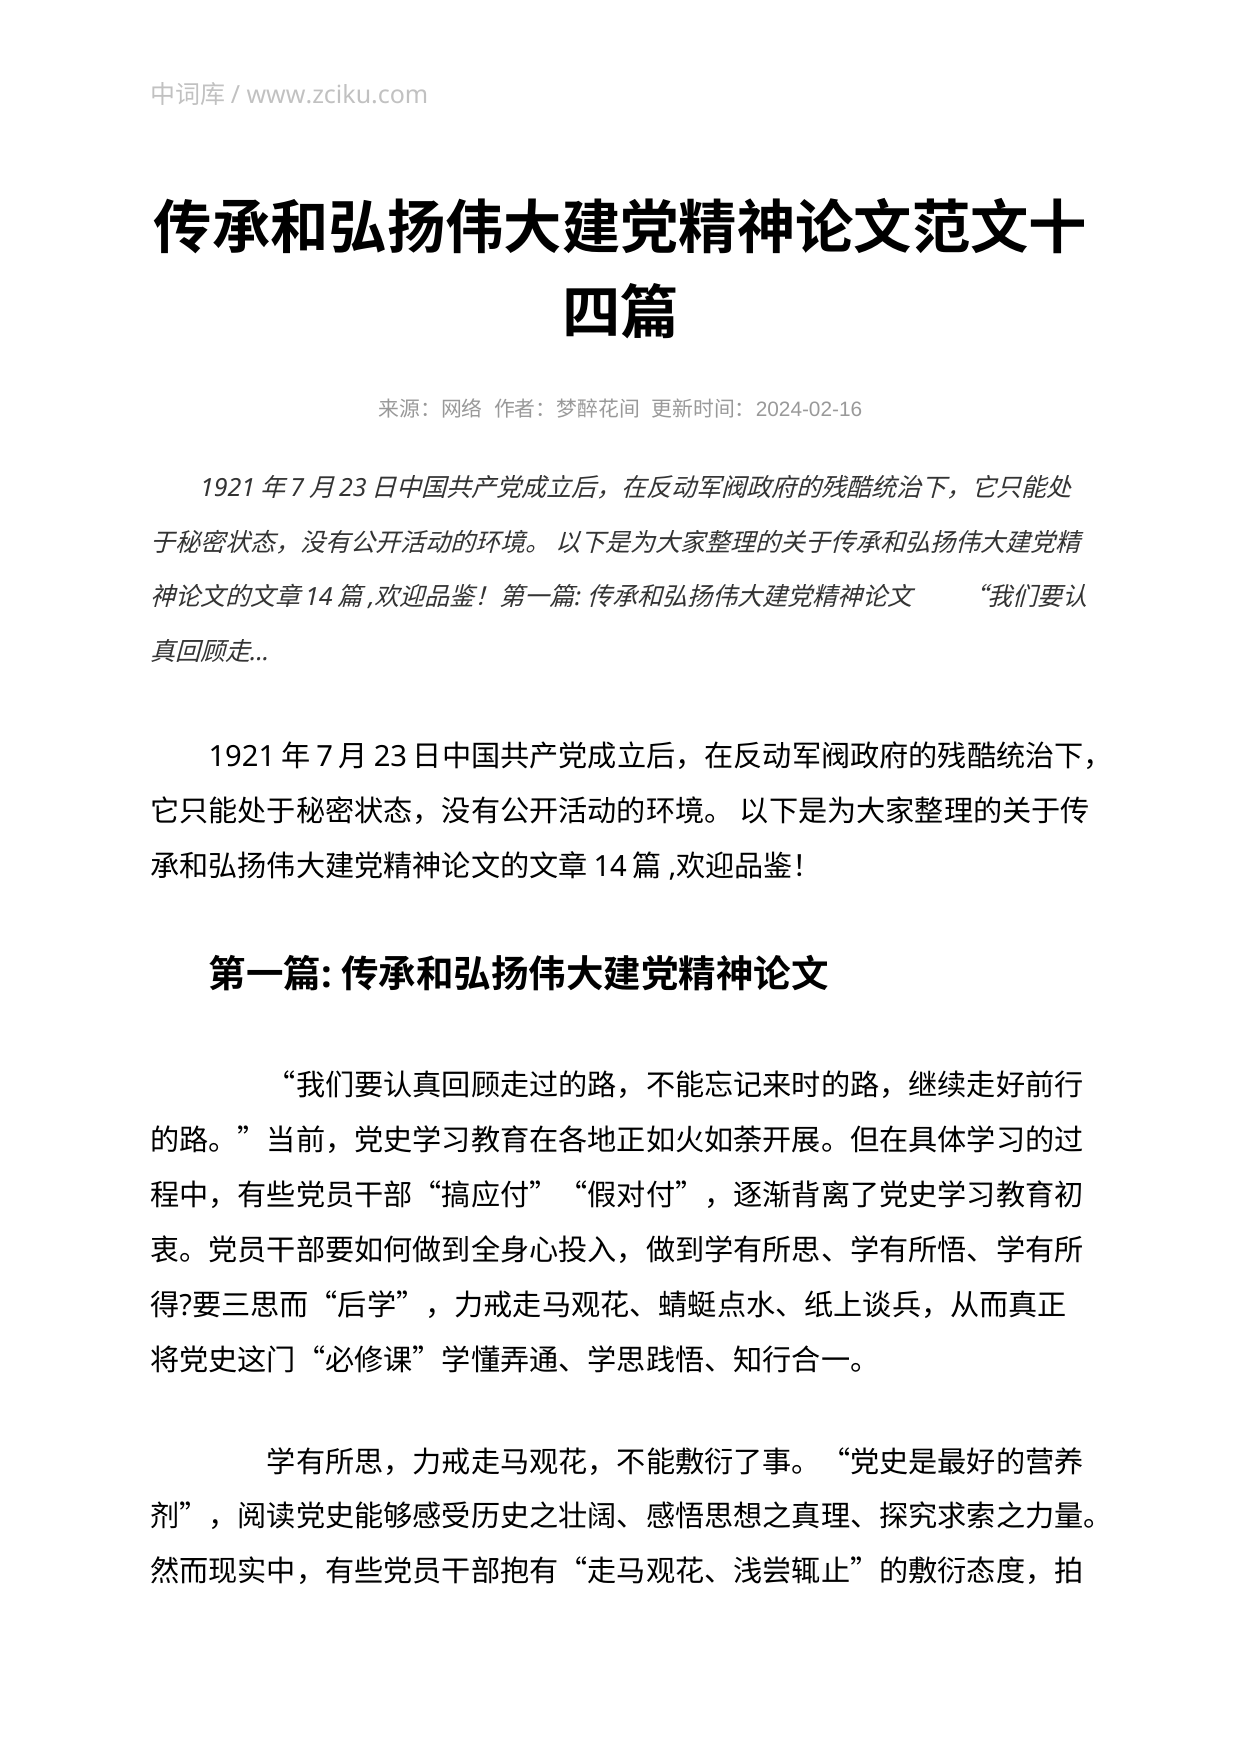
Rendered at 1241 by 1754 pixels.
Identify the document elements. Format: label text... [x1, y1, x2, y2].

text 第一篇: 传承和弘扬伟大建党精神论文 [150, 944, 1090, 999]
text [150, 1438, 1090, 1590]
text 1921年7月23日中国共产党成立后，在反动军阀政府的残酷统治下，它只能处于秘密状态，没有公开活动的环境。 以下是为大家整理的关于传承和弘扬伟大建党精神论文的文章14篇 ,欢迎品鉴！ [150, 732, 1090, 884]
text 来源：网络 作者：梦醉花间 更新时间：2024-02-16 [150, 397, 1090, 421]
subtitle 传承和弘扬伟大建党精神论文范文十四篇 [150, 181, 1090, 350]
text 1921年7月23日中国共产党成立后，在反动军阀政府的残酷统治下，它只能处于秘密状态，没有公开活动的环境。 以下是为大家整理的关于传承和弘扬伟大建党精神论文的文章14篇 ,欢迎品鉴！第一篇: 传承和弘扬伟大建党精神论文 “我们要认真回顾走... [150, 468, 1090, 667]
text “我们要认真回顾走过的路，不能忘记来时的路，继续走好前行的路。”当前，党史学习教育在各地正如火如荼开展。但在具体学习的过程中，有些党员干部“搞应付”“假对付”，逐渐背离了党史学习教育初衷。党员干部要如何做到全身心投入，做到学有所思、学有所悟、学有所得?要三思而“后学”，力戒走马观花、蜻蜓点水、纸上谈兵，从而真正将党史这门“必修课”学懂弄通、学思践悟、知行合一。 [150, 1062, 1090, 1379]
